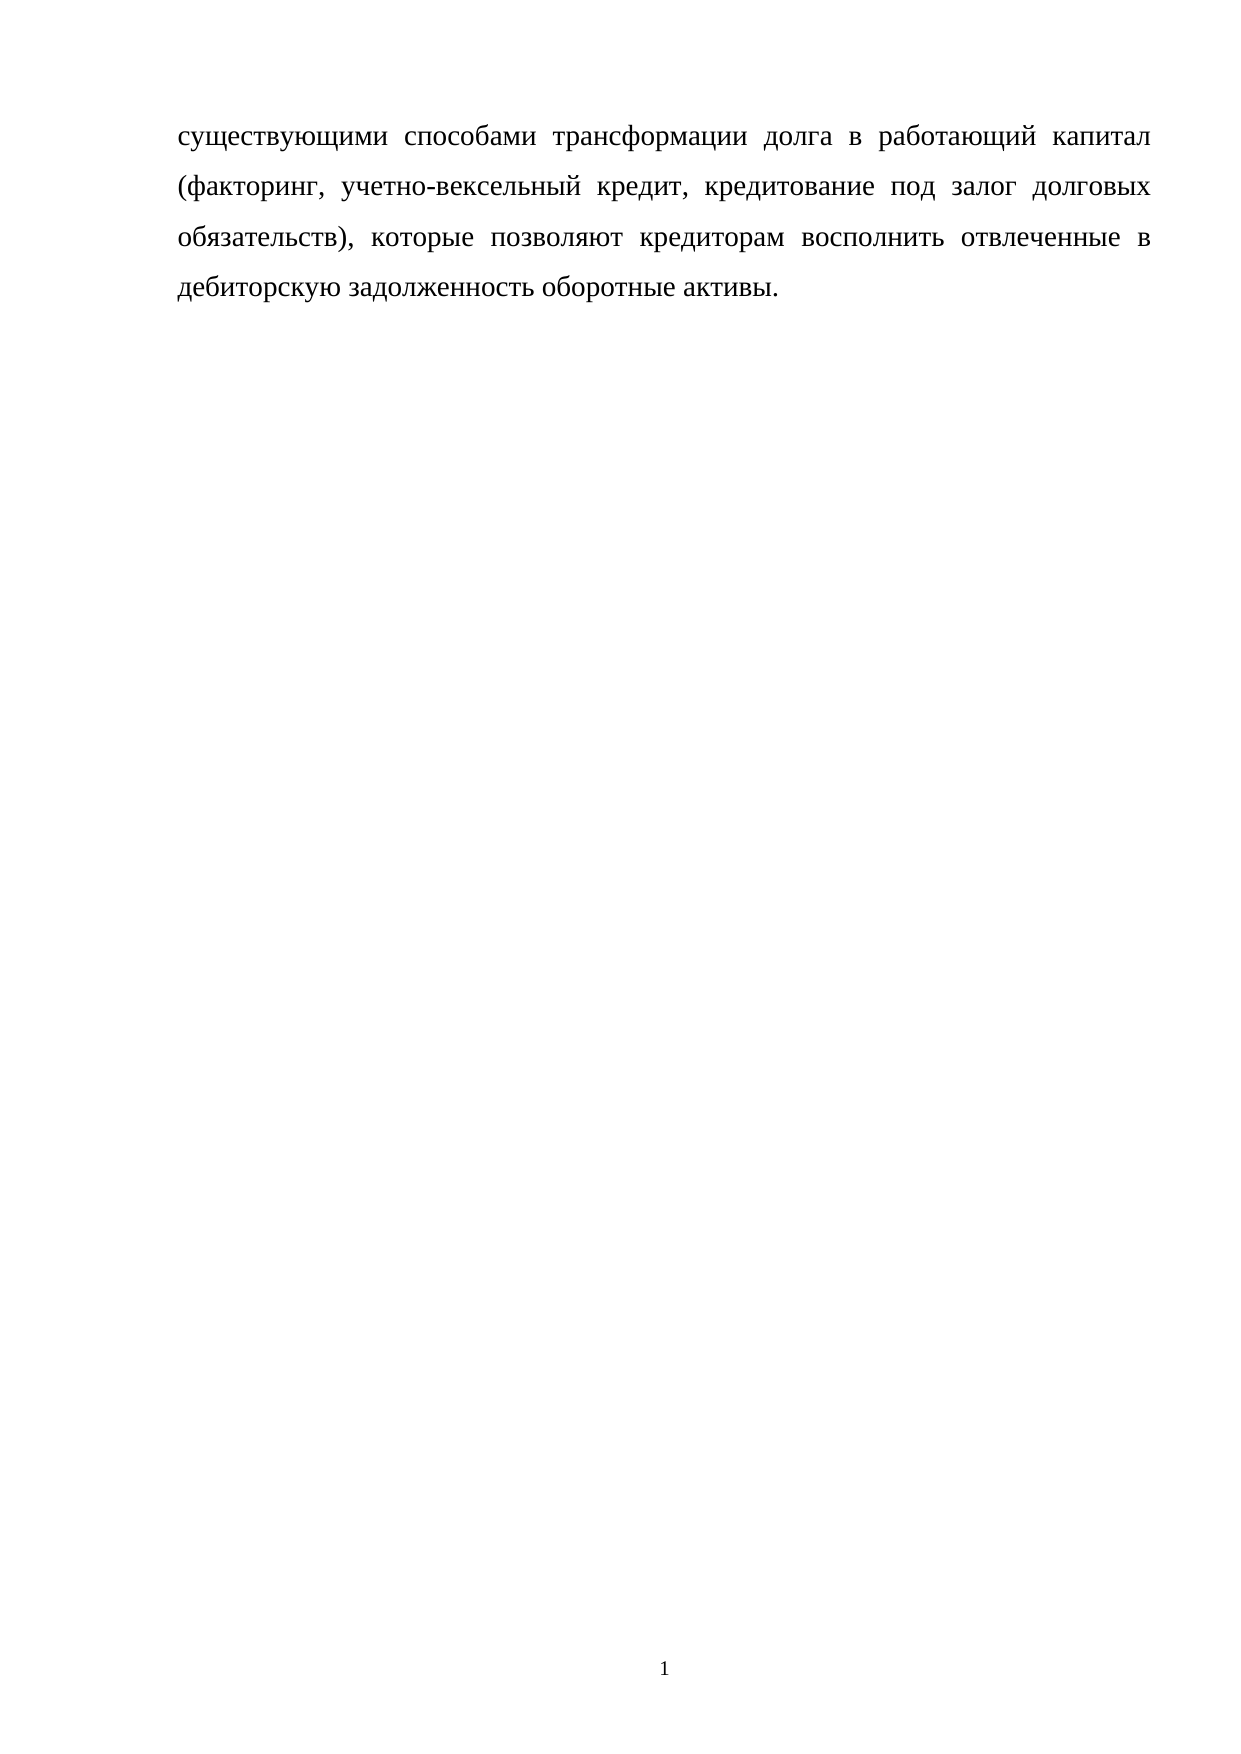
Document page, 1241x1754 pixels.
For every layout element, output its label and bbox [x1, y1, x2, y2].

text [177, 118, 1152, 303]
